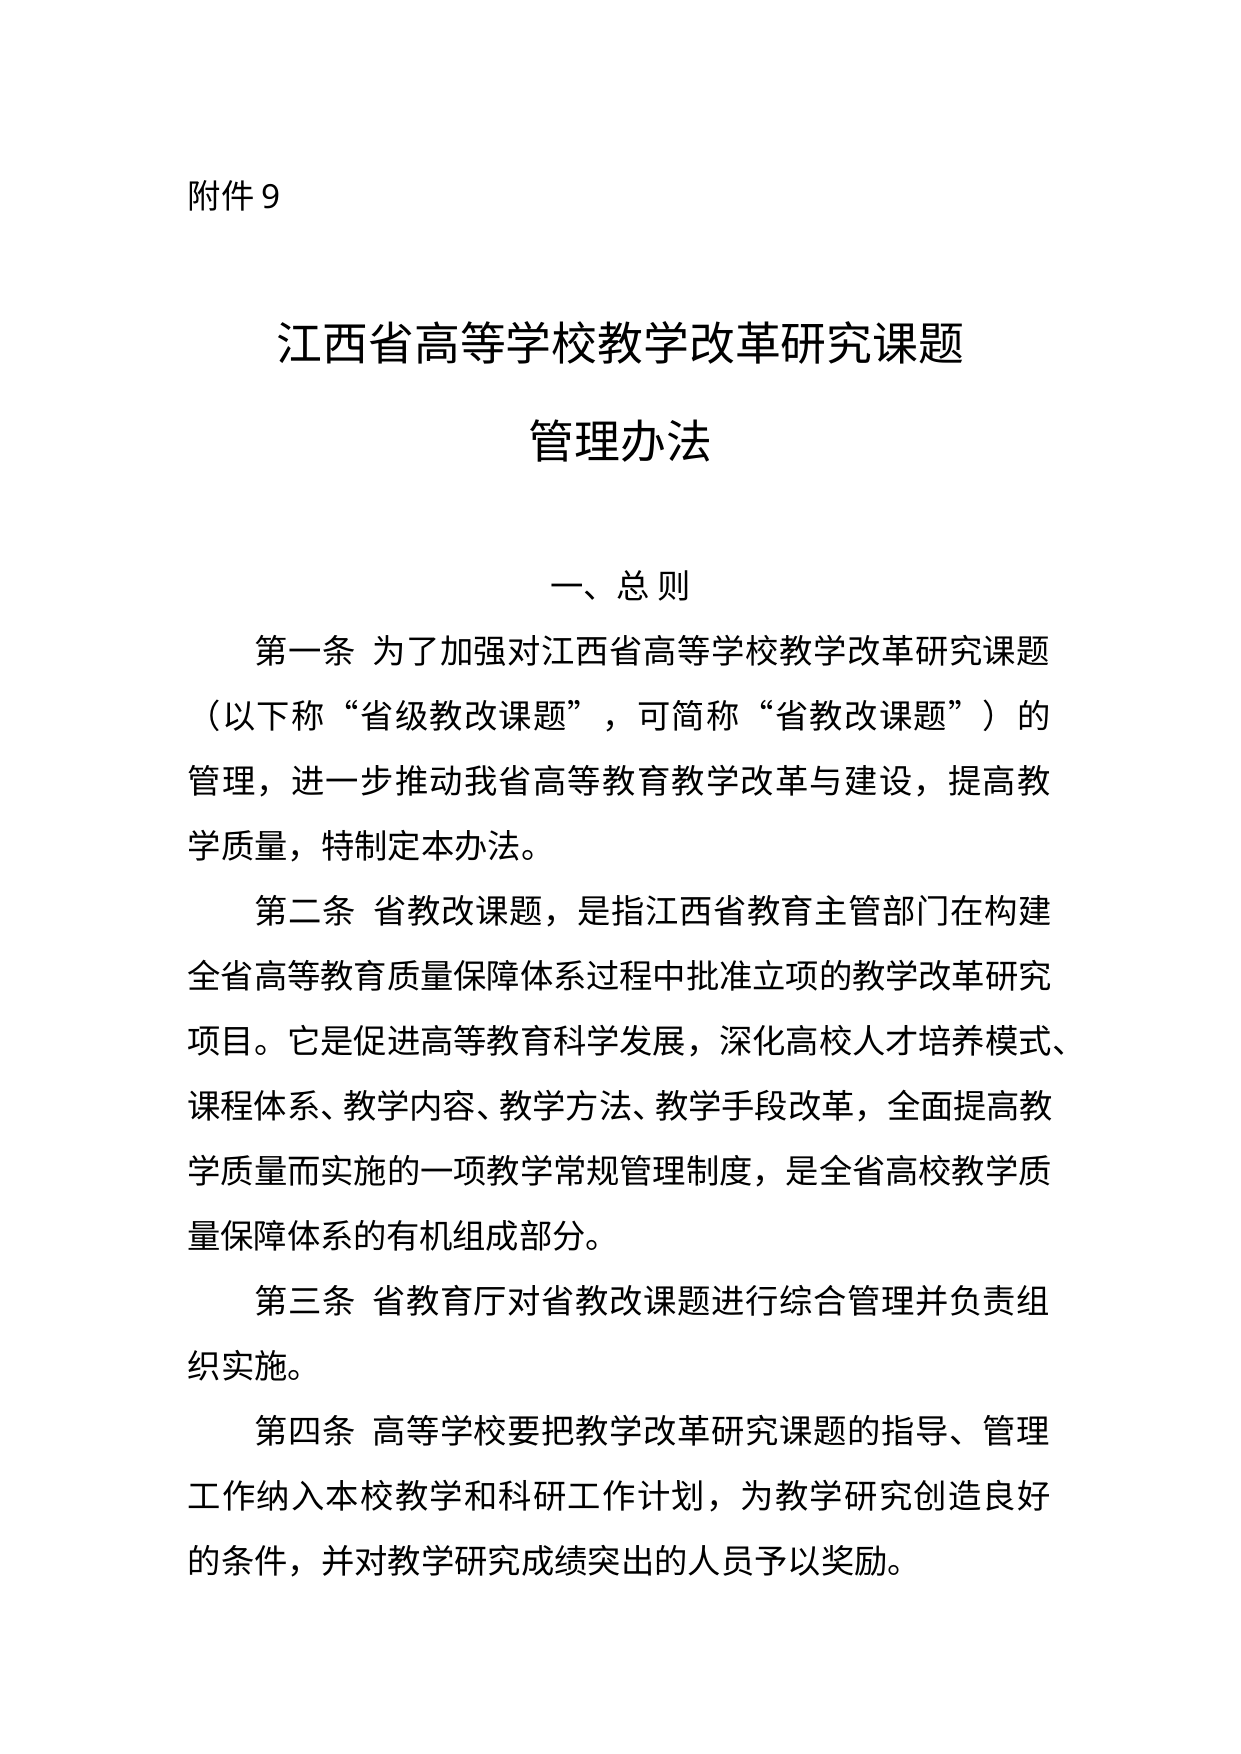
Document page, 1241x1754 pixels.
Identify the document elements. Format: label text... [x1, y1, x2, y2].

list 江西省高等学校教学改革研究课题 [187, 292, 1053, 389]
text 第一条 为了加强对江西省高等学校教学改革研究课题（以下称“省级教改课题”，可简称“省教改课题”）的管理，进一步推动我省高等教育教学改革与建设，提高教学质量，特制定本办法。 [187, 617, 1053, 877]
text 第三条 省教育厅对省教改课题进行综合管理并负责组织实施。 [187, 1267, 1053, 1397]
text 第四条 高等学校要把教学改革研究课题的指导、管理工作纳入本校教学和科研工作计划，为教学研究创造良好的条件，并对教学研究成绩突出的人员予以奖励。 [187, 1397, 1053, 1592]
text 第二条 省教改课题，是指江西省教育主管部门在构建全省高等教育质量保障体系过程中批准立项的教学改革研究项目。它是促进高等教育科学发展，深化高校人才培养模式、课程体系、教学内容、教学方法、教学手段改革，全面提高教学质量而实施的一项教学常规管理制度，是全省高校教学质量保障体系的有机组成部分。 [187, 877, 1053, 1267]
text 附件9 [187, 162, 1053, 227]
list 管理办法 [187, 389, 1053, 487]
text 一、总 则 [187, 552, 1053, 617]
